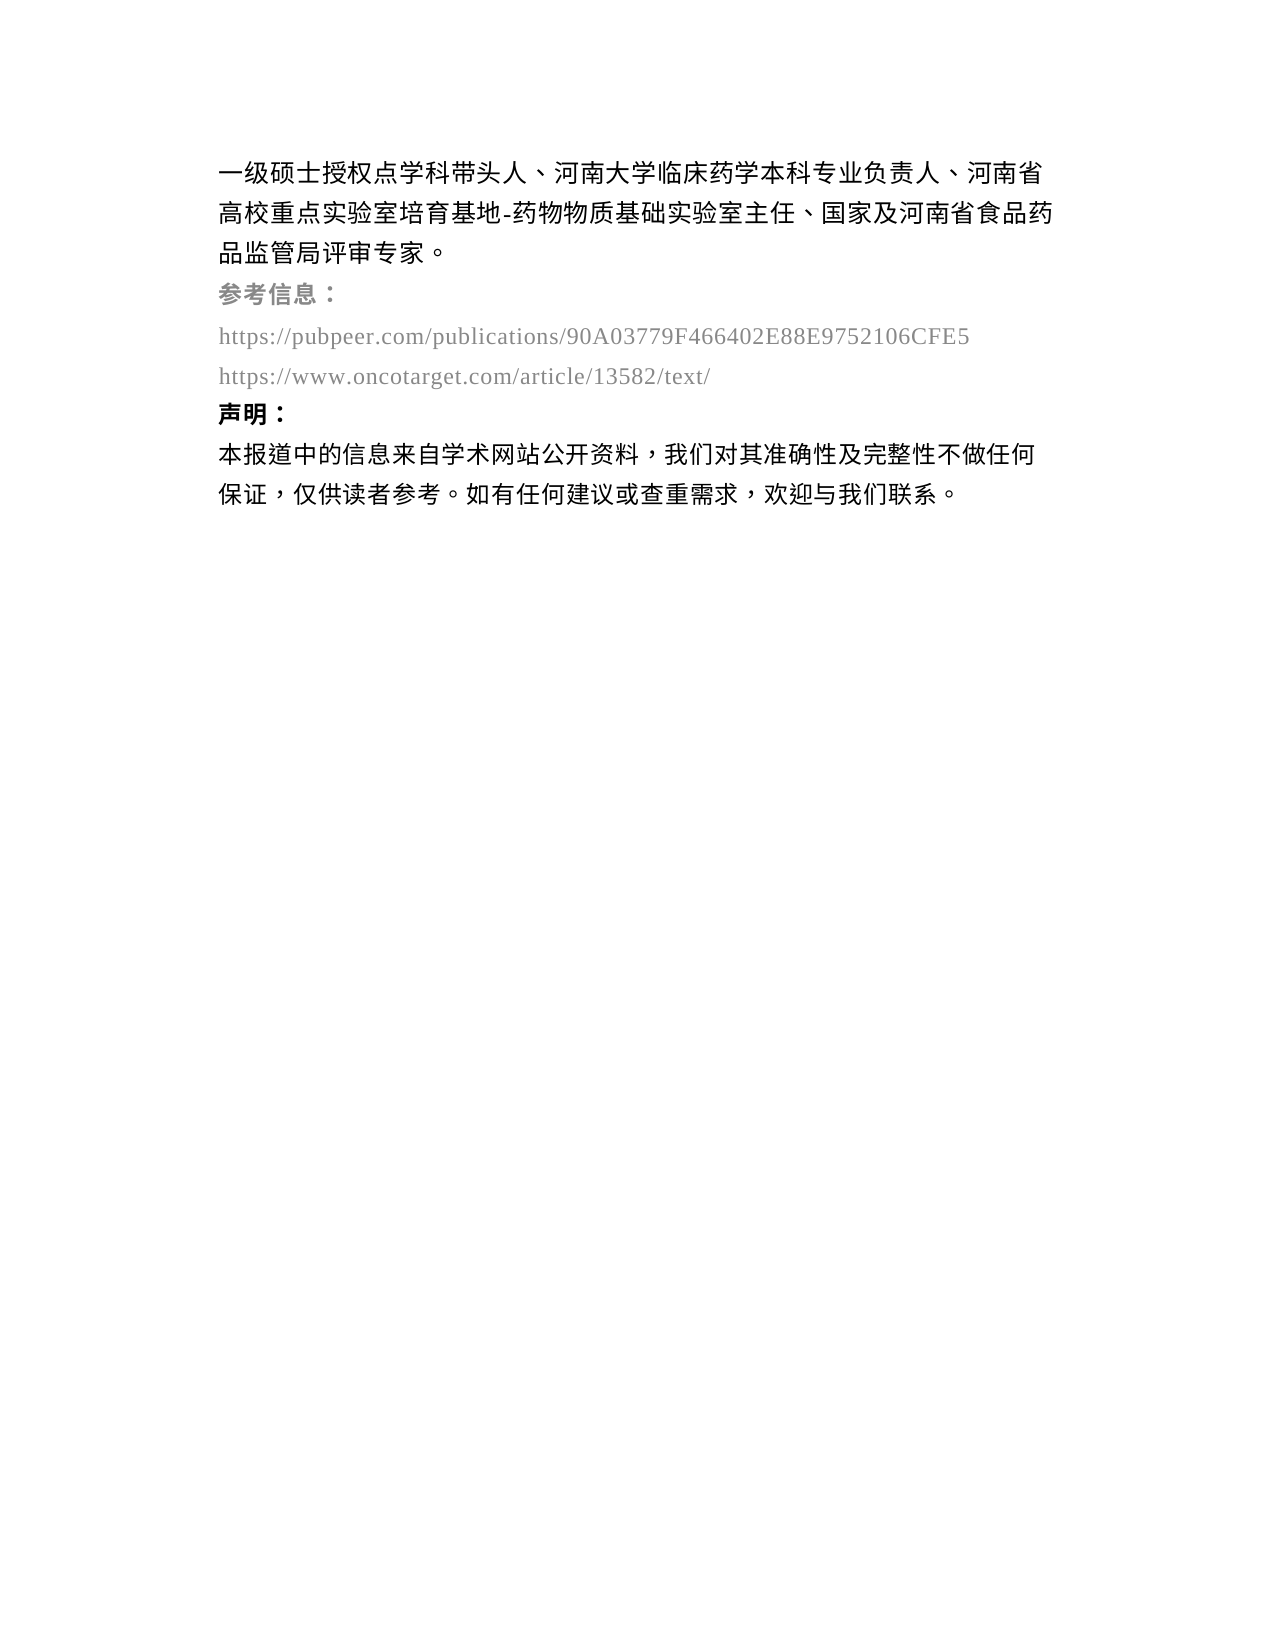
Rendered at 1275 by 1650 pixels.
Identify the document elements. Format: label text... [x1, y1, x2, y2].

text 参考信息： [219, 270, 1056, 310]
text https://www.oncotarget.com/article/13582/text/ [219, 350, 1056, 390]
text 声明： [219, 390, 1056, 430]
text 本报道中的信息来自学术网站公开资料，我们对其准确性及完整性不做任何保证，仅供读者参考。如有任何建议或查重需求，欢迎与我们联系。 [219, 430, 1056, 510]
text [219, 150, 1056, 270]
text https://pubpeer.com/publications/90A03779F466402E88E9752106CFE5 [219, 310, 1056, 350]
